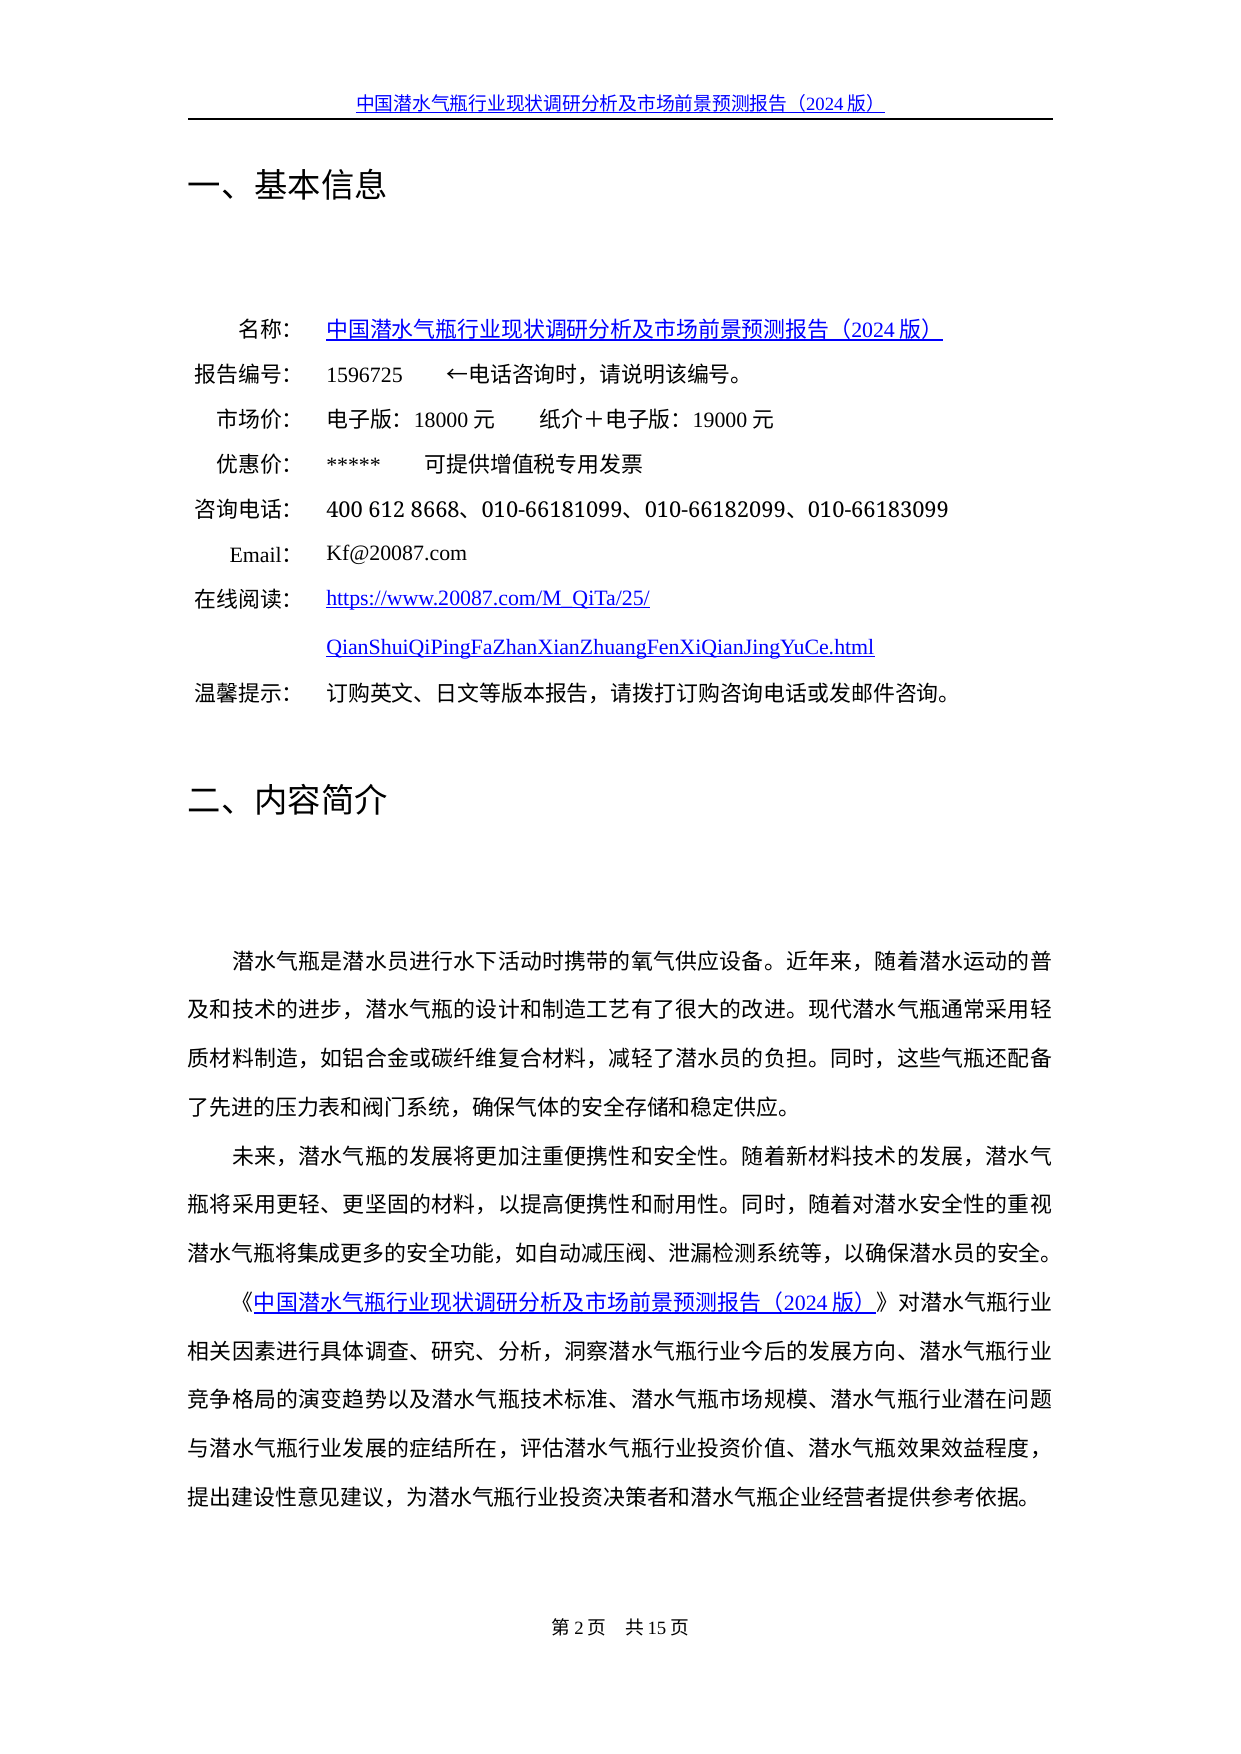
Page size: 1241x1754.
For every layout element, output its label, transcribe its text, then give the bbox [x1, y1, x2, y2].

table_cell [315, 582, 1073, 675]
table_cell 报告编号： [167, 357, 315, 402]
table_cell 优惠价： [167, 447, 315, 492]
table_cell ***** 可提供增值税专用发票 [315, 447, 1073, 492]
table_cell 市场价： [167, 402, 315, 447]
title 一、基本信息 [187, 150, 1053, 215]
title 二、内容简介 [187, 766, 1053, 831]
table_cell 在线阅读： [167, 582, 315, 675]
table_cell Kf@20087.com [315, 537, 1073, 582]
table_cell 400 612 8668、010-66181099、010-66182099、010-66183099 [315, 492, 1073, 537]
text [187, 943, 1053, 1512]
table_cell 订购英文、日文等版本报告，请拨打订购咨询电话或发邮件咨询。 [315, 675, 1073, 720]
table_cell 温馨提示： [167, 675, 315, 720]
table_cell 电子版：18000 元 纸介＋电子版：19000 元 [315, 402, 1073, 447]
table_header 中国潜水气瓶行业现状调研分析及市场前景预测报告（2024版） [315, 312, 1073, 357]
table_cell 咨询电话： [167, 492, 315, 537]
table_header 名称： [167, 312, 315, 357]
table_cell 1596725 ←电话咨询时，请说明该编号。 [315, 357, 1073, 402]
table_cell Email： [167, 537, 315, 582]
